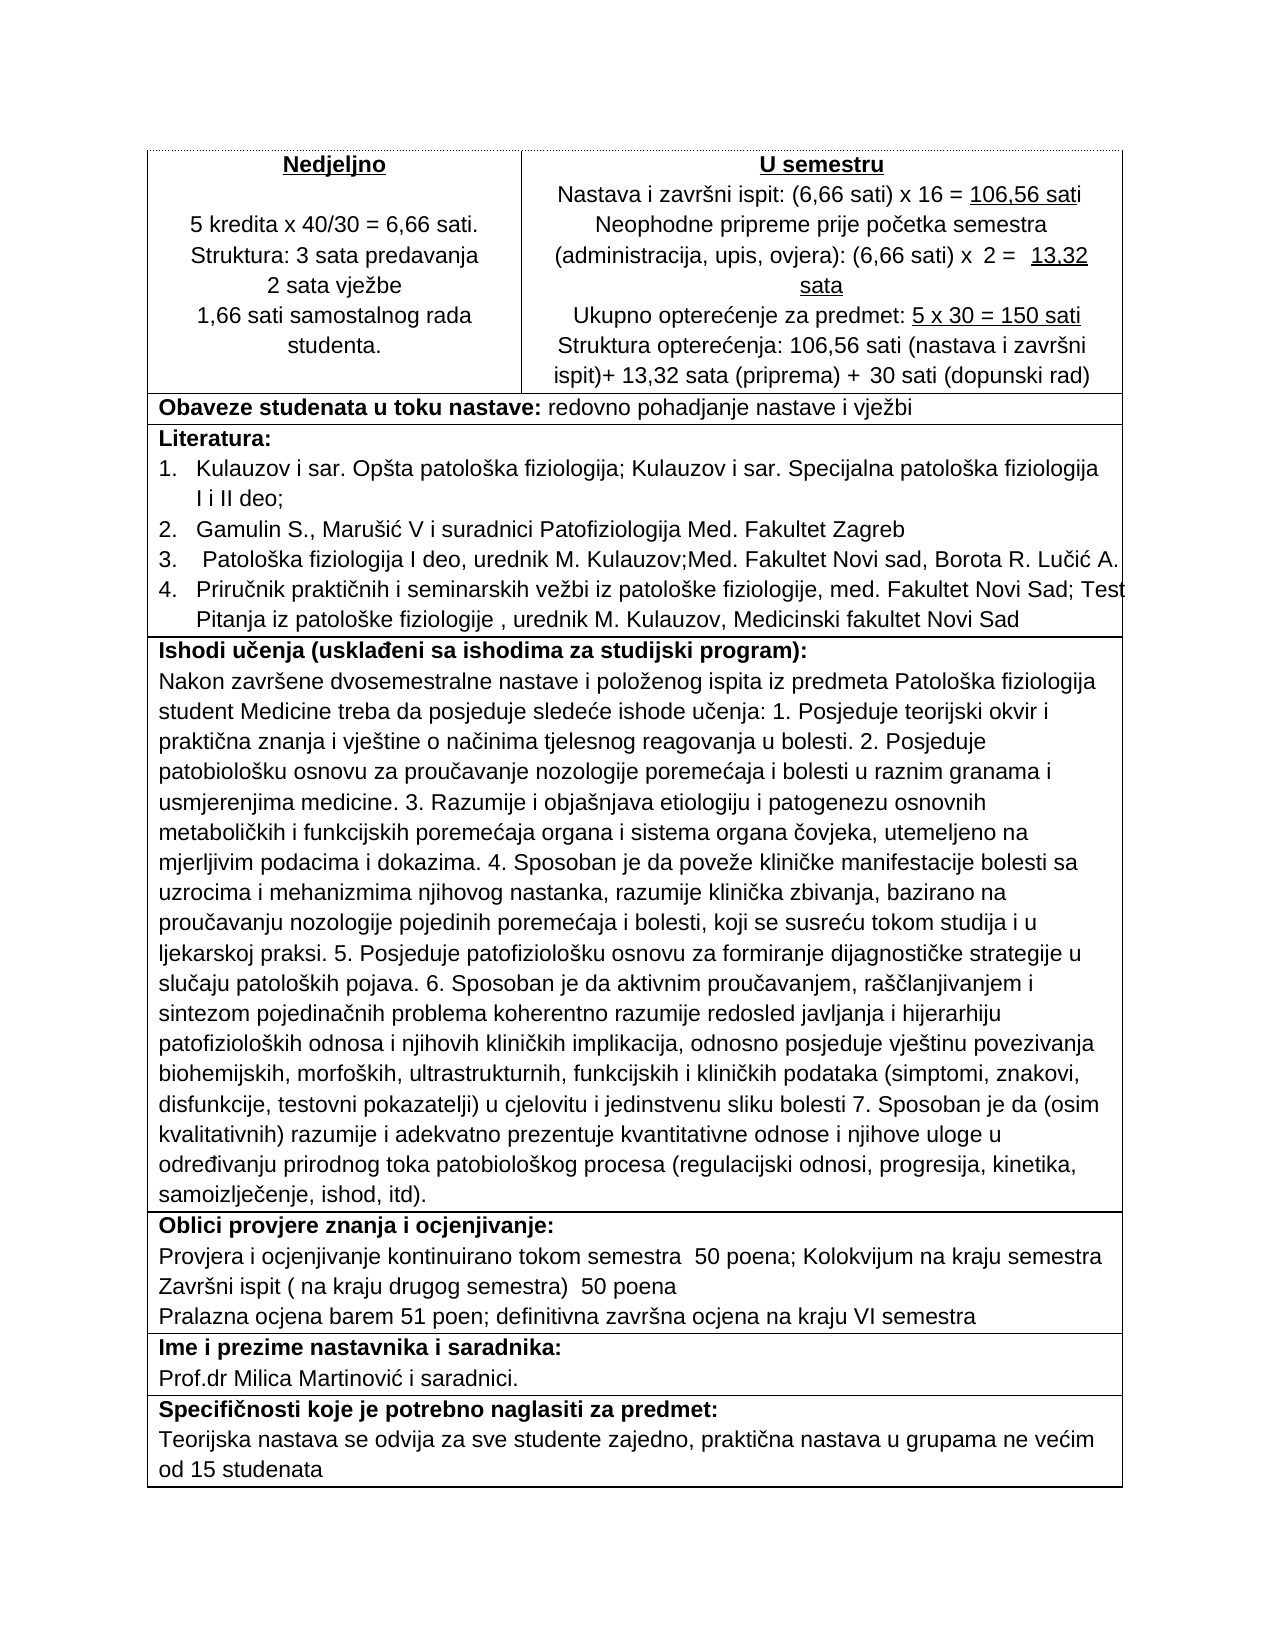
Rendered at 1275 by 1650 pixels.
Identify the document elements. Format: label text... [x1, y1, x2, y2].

table_cell Oblici provjere znanja i ocjenjivanje: Provjera i ocjenjivanje kontinuirano tokom semestra 50 poena; Kolokvijum na kraju semestra Završni ispit ( na kraju drugog semestra) 50 poena Pralazna ocjena barem 51 poen; definitivna završna ocjena na kraju VI semestra [148, 1213, 1122, 1333]
table_cell Specifičnosti koje je potrebno naglasiti za predmet: Teorijska nastava se odvija za sve studente zajedno, praktična nastava u grupama ne većim od 15 studenata [148, 1396, 1122, 1486]
table_cell Ishodi učenja (usklađeni sa ishodima za studijski program): Nakon završene dvosemestralne nastave i položenog ispita iz predmeta Patološka fiziologija student Medicine treba da posjeduje sledeće ishode učenja: 1. Posjeduje teorijski okvir i praktična znanja i vještine o načinima tjelesnog reagovanja u bolesti. 2. Posjeduje patobiološku osnovu za proučavanje nozologije poremećaja i bolesti u raznim granama i usmjerenjima medicine. 3. Razumije i objašnjava etiologiju i patogenezu osnovnih metaboličkih i funkcijskih poremećaja organa i sistema organa čovjeka, utemeljeno na mjerljivim podacima i dokazima. 4. Sposoban je da poveže kliničke manifestacije bolesti sa uzrocima i mehanizmima njihovog nastanka, razumije klinička zbivanja, bazirano na proučavanju nozologije pojedinih poremećaja i bolesti, koji se susreću tokom studija i u ljekarskoj praksi. 5. Posjeduje patofiziološku osnovu za formiranje dijagnostičke strategije u slučaju patoloških pojava. 6. Sposoban je da aktivnim proučavanjem, raščlanjivanjem i sintezom pojedinačnih problema koherentno razumije redosled javljanja i hijerarhiju patofizioloških odnosa i njihovih kliničkih implikacija, odnosno posjeduje vještinu povezivanja biohemijskih, morfoških, ultrastrukturnih, funkcijskih i kliničkih podataka (simptomi, znakovi, disfunkcije, testovni pokazatelji) u cjelovitu i jedinstvenu sliku bolesti 7. Sposoban je da (osim kvalitativnih) razumije i adekvatno prezentuje kvantitativne odnose i njihove uloge u određivanju prirodnog toka patobiološkog procesa (regulacijski odnosi, progresija, kinetika, samoizlječenje, ishod, itd). [148, 638, 1122, 1211]
table_cell Obaveze studenata u toku nastave: redovno pohadjanje nastave i vježbi [148, 394, 1122, 424]
table_cell Nedjeljno 5 kredita x 40/30 = 6,66 sati. Struktura: 3 sata predavanja 2 sata vježbe 1,66 sati samostalnog rada studenta. [148, 150, 521, 393]
table_cell U semestru Nastava i završni ispit: (6,66 sati) x 16 = 106,56 sati Neophodne pripreme prije početka semestra (administracija, upis, ovjera): (6,66 sati) x 2 = 13,32 sata Ukupno opterećenje za predmet: 5 x 30 = 150 sati Struktura opterećenja: 106,56 sati (nastava i završni ispit)+ 13,32 sata (priprema) + 30 sati (dopunski rad) [522, 150, 1122, 393]
table_cell Literatura: Kulauzov i sar. Opšta patološka fiziologija; Kulauzov i sar. Specijalna patološka fiziologija I i II deo; Gamulin S., Marušić V i suradnici Patofiziologija Med. Fakultet Zagreb Patološka fiziologija I deo, urednik M. Kulauzov;Med. Fakultet Novi sad, Borota R. Lučić A. Priručnik praktičnih i seminarskih vežbi iz patološke fiziologije, med. Fakultet Novi Sad; Test Pitanja iz patološke fiziologije , urednik M. Kulauzov, Medicinski fakultet Novi Sad [148, 425, 1122, 636]
table_cell Ime i prezime nastavnika i saradnika: Prof.dr Milica Martinović i saradnici. [148, 1334, 1122, 1395]
